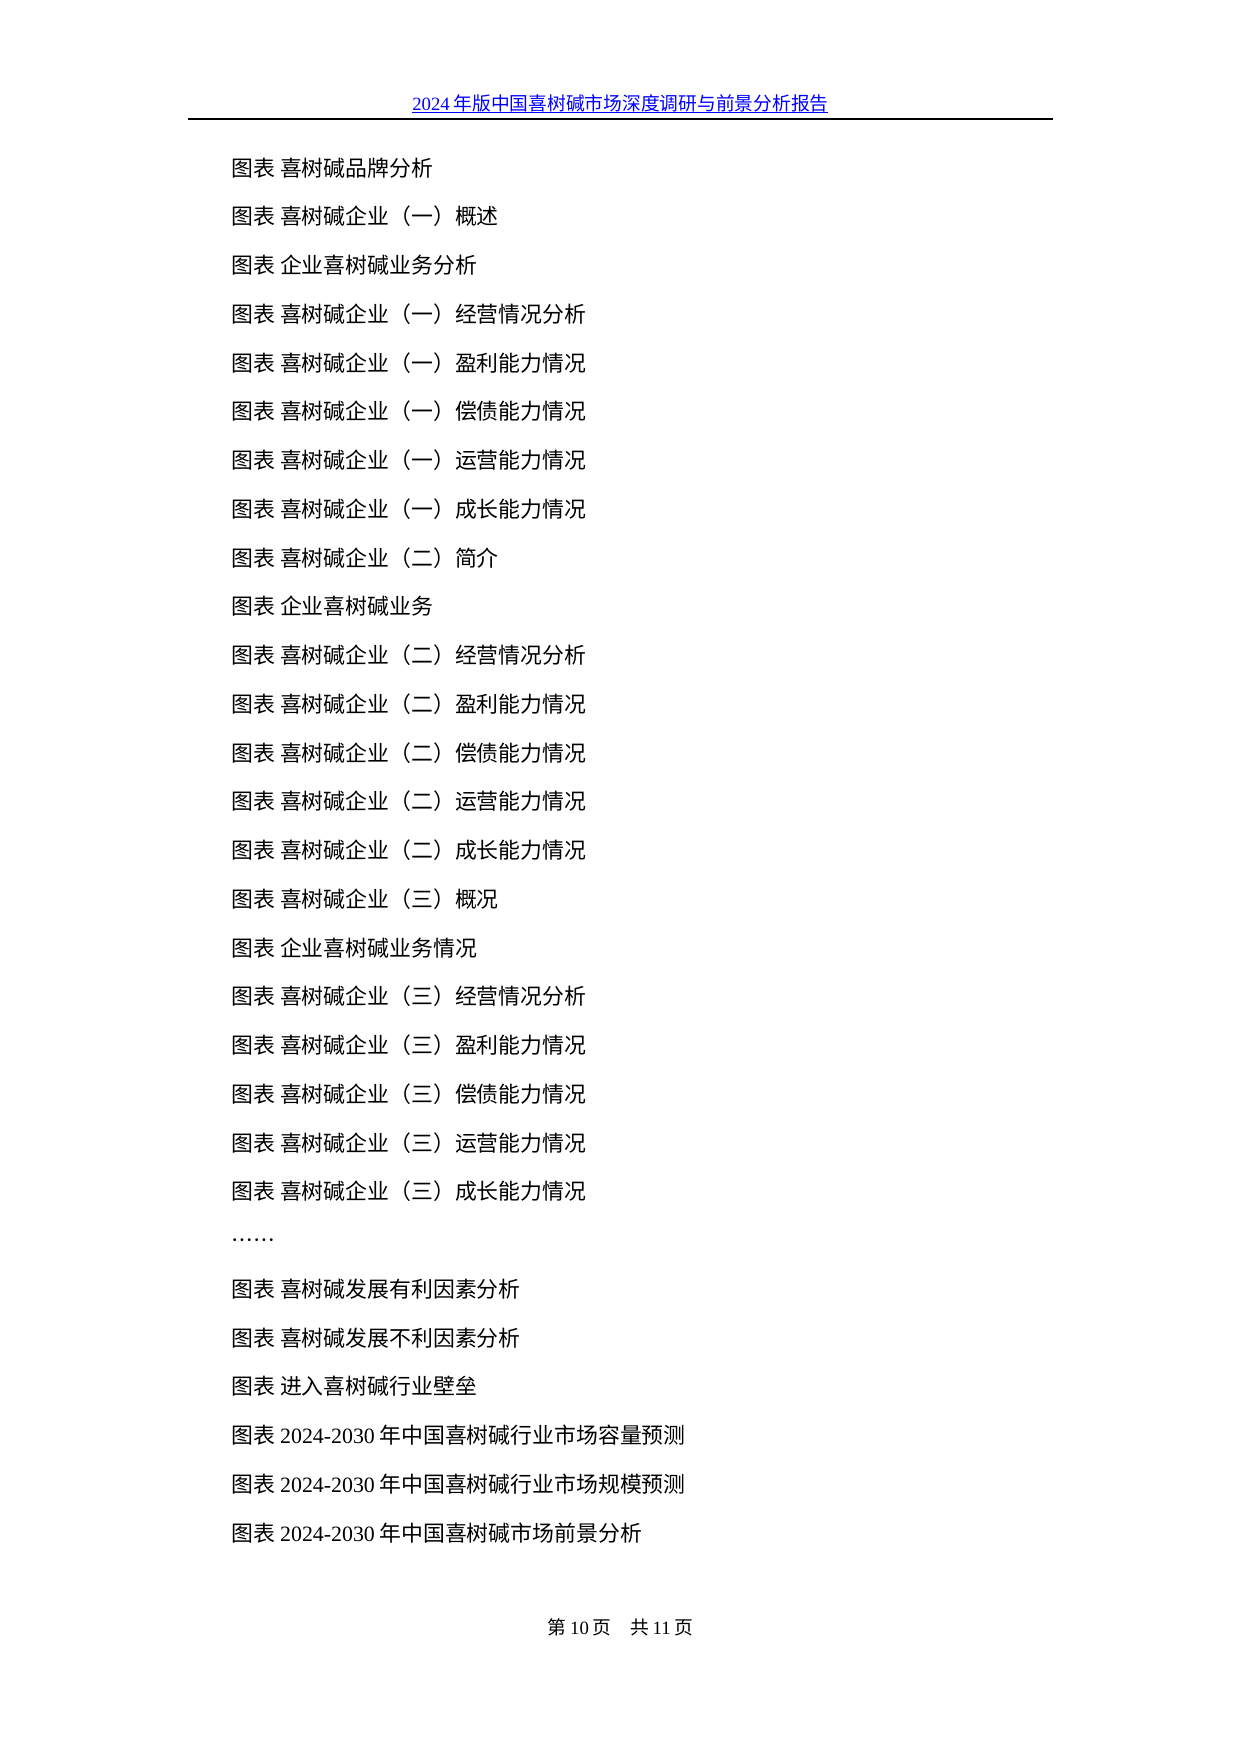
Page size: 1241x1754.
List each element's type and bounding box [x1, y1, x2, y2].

text [187, 150, 1053, 1548]
